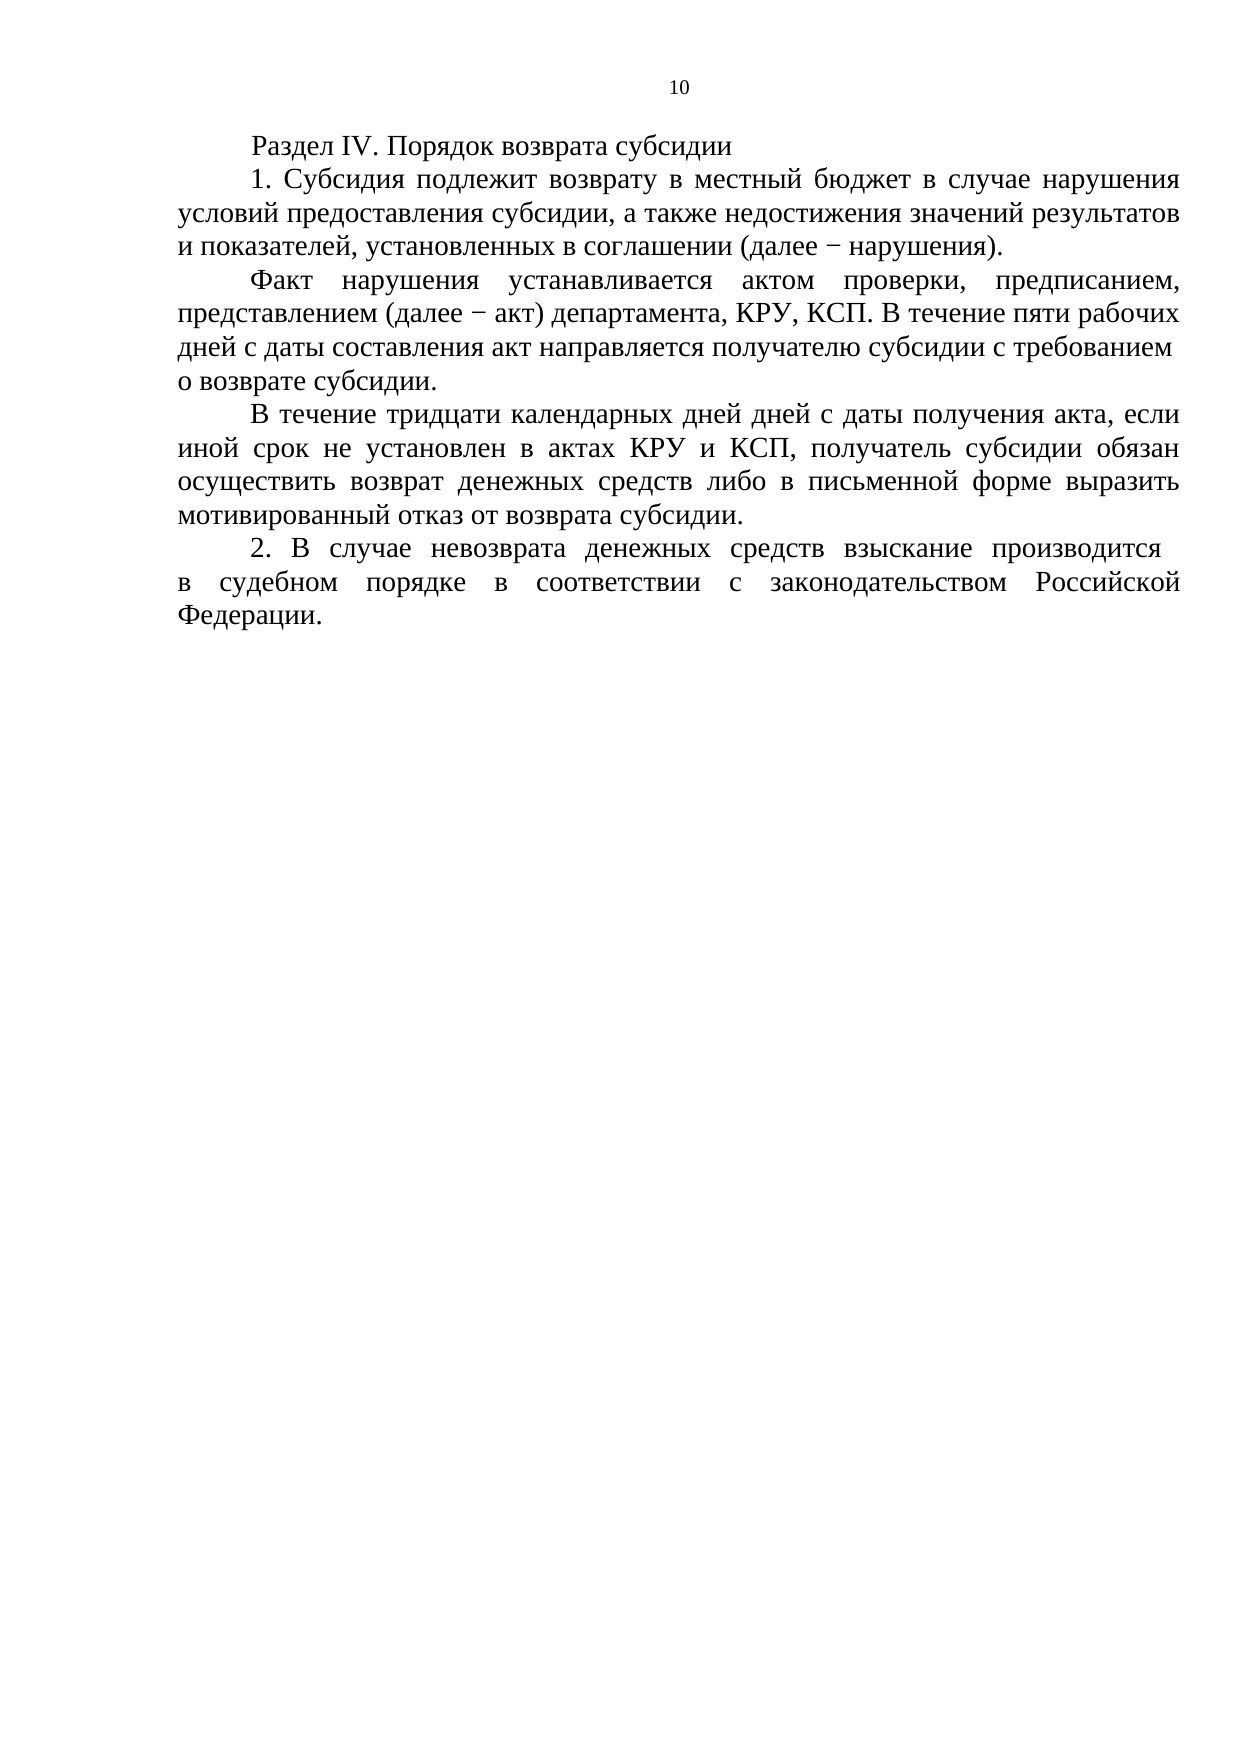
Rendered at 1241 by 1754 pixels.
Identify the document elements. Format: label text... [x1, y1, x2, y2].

subtitle Раздел IV. Порядок возврата субсидии [177, 128, 1181, 161]
text 1. Субсидия подлежит возврату в местный бюджет в случае нарушения условий предоставления субсидии, а также недостижения значений результатов и показателей, установленных в соглашении (далее − нарушения). [177, 161, 1181, 262]
text В течение тридцати календарных дней дней с даты получения акта, если иной срок не установлен в актах КРУ и КСП, получатель субсидии обязан осуществить возврат денежных средств либо в письменной форме выразить мотивированный отказ от возврата субсидии. [177, 396, 1181, 530]
text 2. В случае невозврата денежных средств взыскание производится в судебном порядке в соответствии с законодательством Российской Федерации. [177, 530, 1181, 631]
text Факт нарушения устанавливается актом проверки, предписанием, представлением (далее − акт) департамента, КРУ, КСП. В течение пяти рабочих дней с даты составления акт направляется получателю субсидии с требованием о возврате субсидии. [177, 262, 1181, 396]
